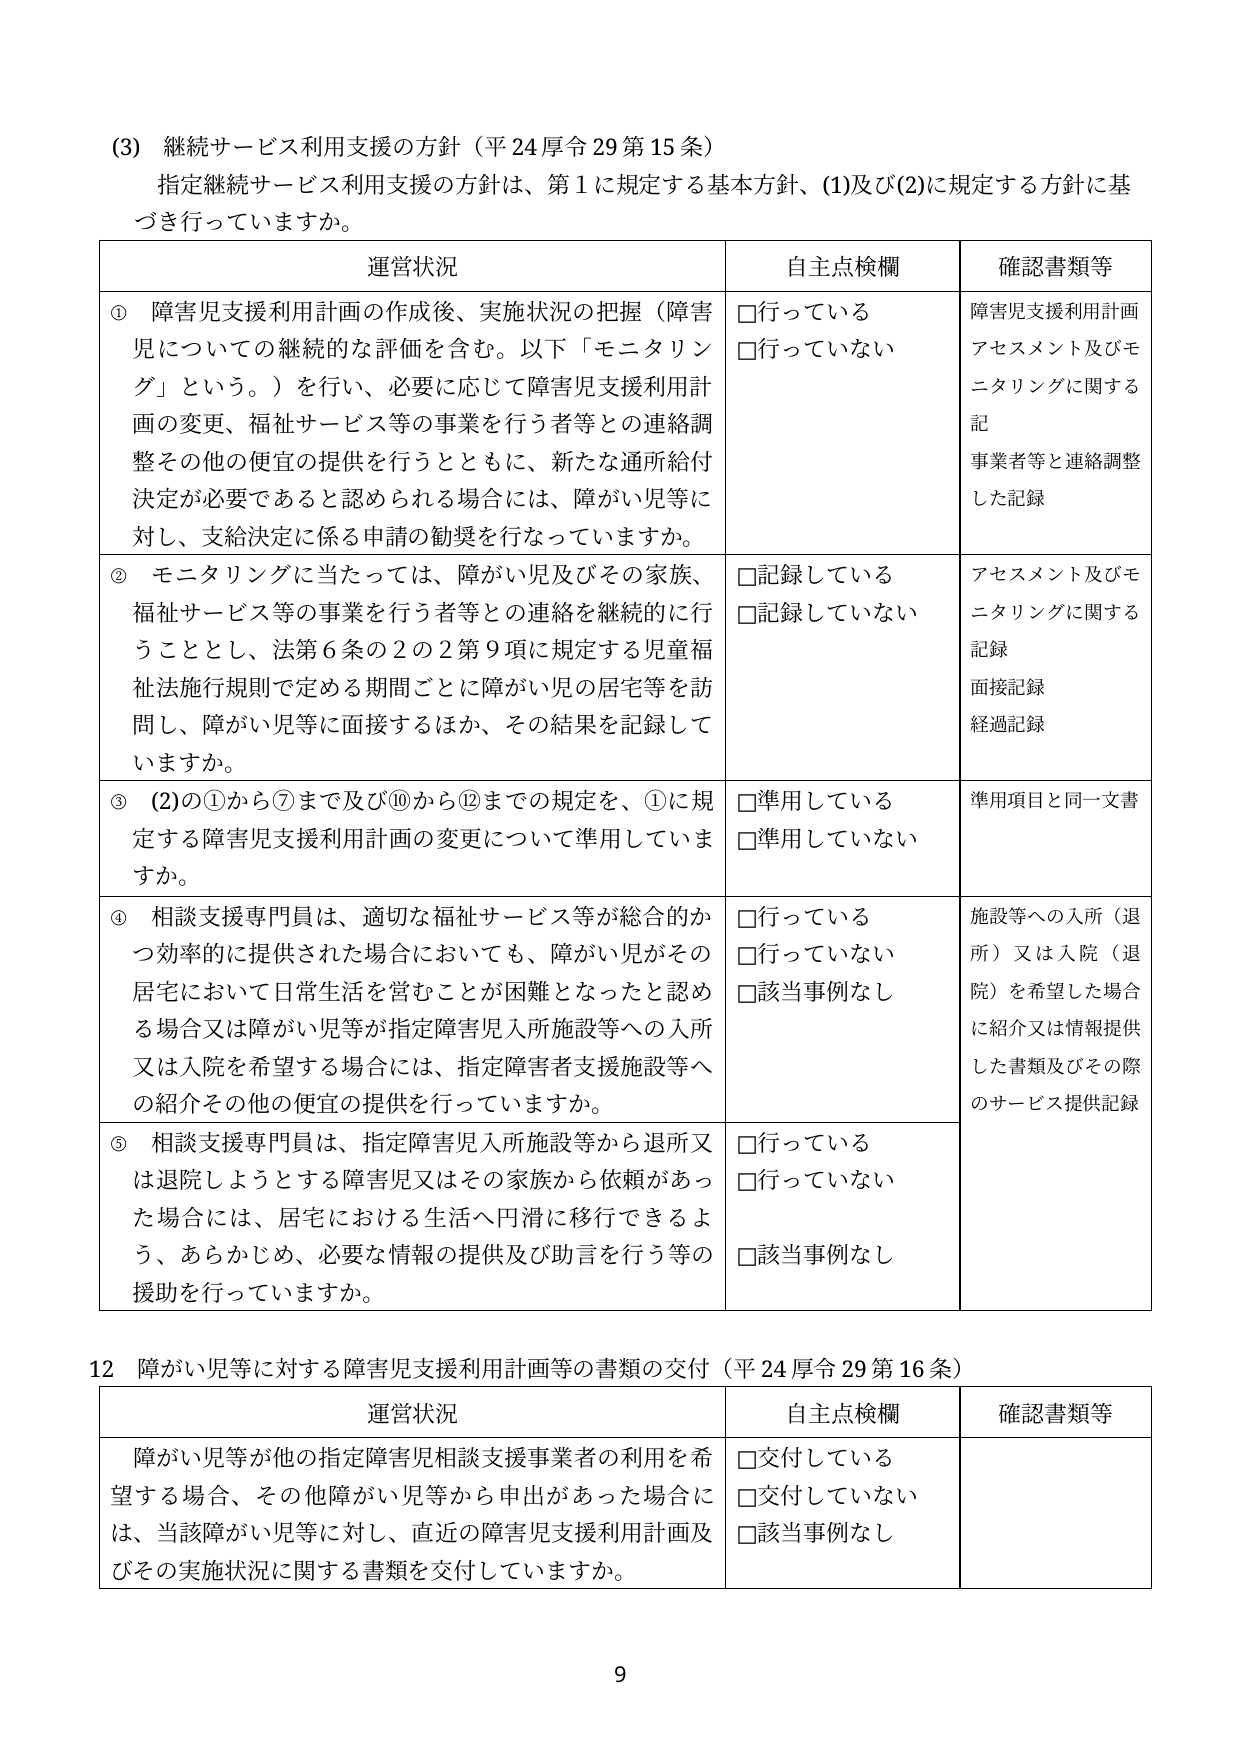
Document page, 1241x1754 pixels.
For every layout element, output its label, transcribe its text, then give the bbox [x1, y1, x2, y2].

table_header 確認書類等 [961, 241, 1151, 291]
table_header 運営状況 [100, 241, 725, 291]
table_cell □行っている □行っていない □該当事例なし [726, 897, 959, 1122]
table_cell 施設等への入所（退所）又は入院（退院）を希望した場合に紹介又は情報提供した書類及びその際のサービス提供記録 [961, 897, 1151, 1310]
table_cell 準用項目と同一文書 [961, 781, 1151, 896]
text 12 障がい児等に対する障害児支援利用計画等の書類の交付（平24厚令29第16条） [89, 1349, 1152, 1386]
table_header 確認書類等 [961, 1387, 1151, 1437]
table_cell ③ (2)の①から⑦まで及び⑩から⑫までの規定を、①に規定する障害児支援利用計画の変更について準用していますか。 [100, 781, 725, 896]
text (3) 継続サービス利用支援の方針（平24厚令29第15条） [89, 127, 1152, 164]
table_cell ⑤ 相談支援専門員は、指定障害児入所施設等から退所又は退院しようとする障害児又はその家族から依頼があった場合には、居宅における生活へ円滑に移行できるよう、あらかじめ、必要な情報の提供及び助言を行う等の援助を行っていますか。 [100, 1123, 725, 1310]
table_cell □交付している □交付していない □該当事例なし [726, 1438, 959, 1588]
table_cell [961, 1438, 1151, 1588]
table_header 自主点検欄 [726, 1387, 959, 1437]
table_cell 障害児支援利用計画 アセスメント及びモニタリングに関する記 事業者等と連絡調整した記録 [961, 292, 1151, 554]
table_cell □準用している □準用していない [726, 781, 959, 896]
table_cell □行っている □行っていない [726, 292, 959, 554]
table_header 自主点検欄 [726, 241, 959, 291]
table_cell 障がい児等が他の指定障害児相談支援事業者の利用を希望する場合、その他障がい児等から申出があった場合には、当該障がい児等に対し、直近の障害児支援利用計画及びその実施状況に関する書類を交付していますか。 [100, 1438, 725, 1588]
table_cell □行っている □行っていない □該当事例なし [726, 1123, 959, 1310]
table_cell □記録している □記録していない [726, 555, 959, 780]
table_header 運営状況 [100, 1387, 725, 1437]
table_cell アセスメント及びモニタリングに関する記録 面接記録 経過記録 [961, 555, 1151, 780]
text 指定継続サービス利用支援の方針は、第１に規定する基本方針、(1)及び(2)に規定する方針に基づき行っていますか。 [89, 164, 1152, 239]
table_cell ② モニタリングに当たっては、障がい児及びその家族、福祉サービス等の事業を行う者等との連絡を継続的に行うこととし、法第６条の２の２第９項に規定する児童福祉法施行規則で定める期間ごとに障がい児の居宅等を訪問し、障がい児等に面接するほか、その結果を記録していますか。 [100, 555, 725, 780]
table_cell ① 障害児支援利用計画の作成後、実施状況の把握（障害児についての継続的な評価を含む。以下「モニタリング」という。）を行い、必要に応じて障害児支援利用計画の変更、福祉サービス等の事業を行う者等との連絡調整その他の便宜の提供を行うとともに、新たな通所給付決定が必要であると認められる場合には、障がい児等に対し、支給決定に係る申請の勧奨を行なっていますか。 [100, 292, 725, 554]
table_cell ④ 相談支援専門員は、適切な福祉サービス等が総合的かつ効率的に提供された場合においても、障がい児がその居宅において日常生活を営むことが困難となったと認める場合又は障がい児等が指定障害児入所施設等への入所又は入院を希望する場合には、指定障害者支援施設等への紹介その他の便宜の提供を行っていますか。 [100, 897, 725, 1122]
